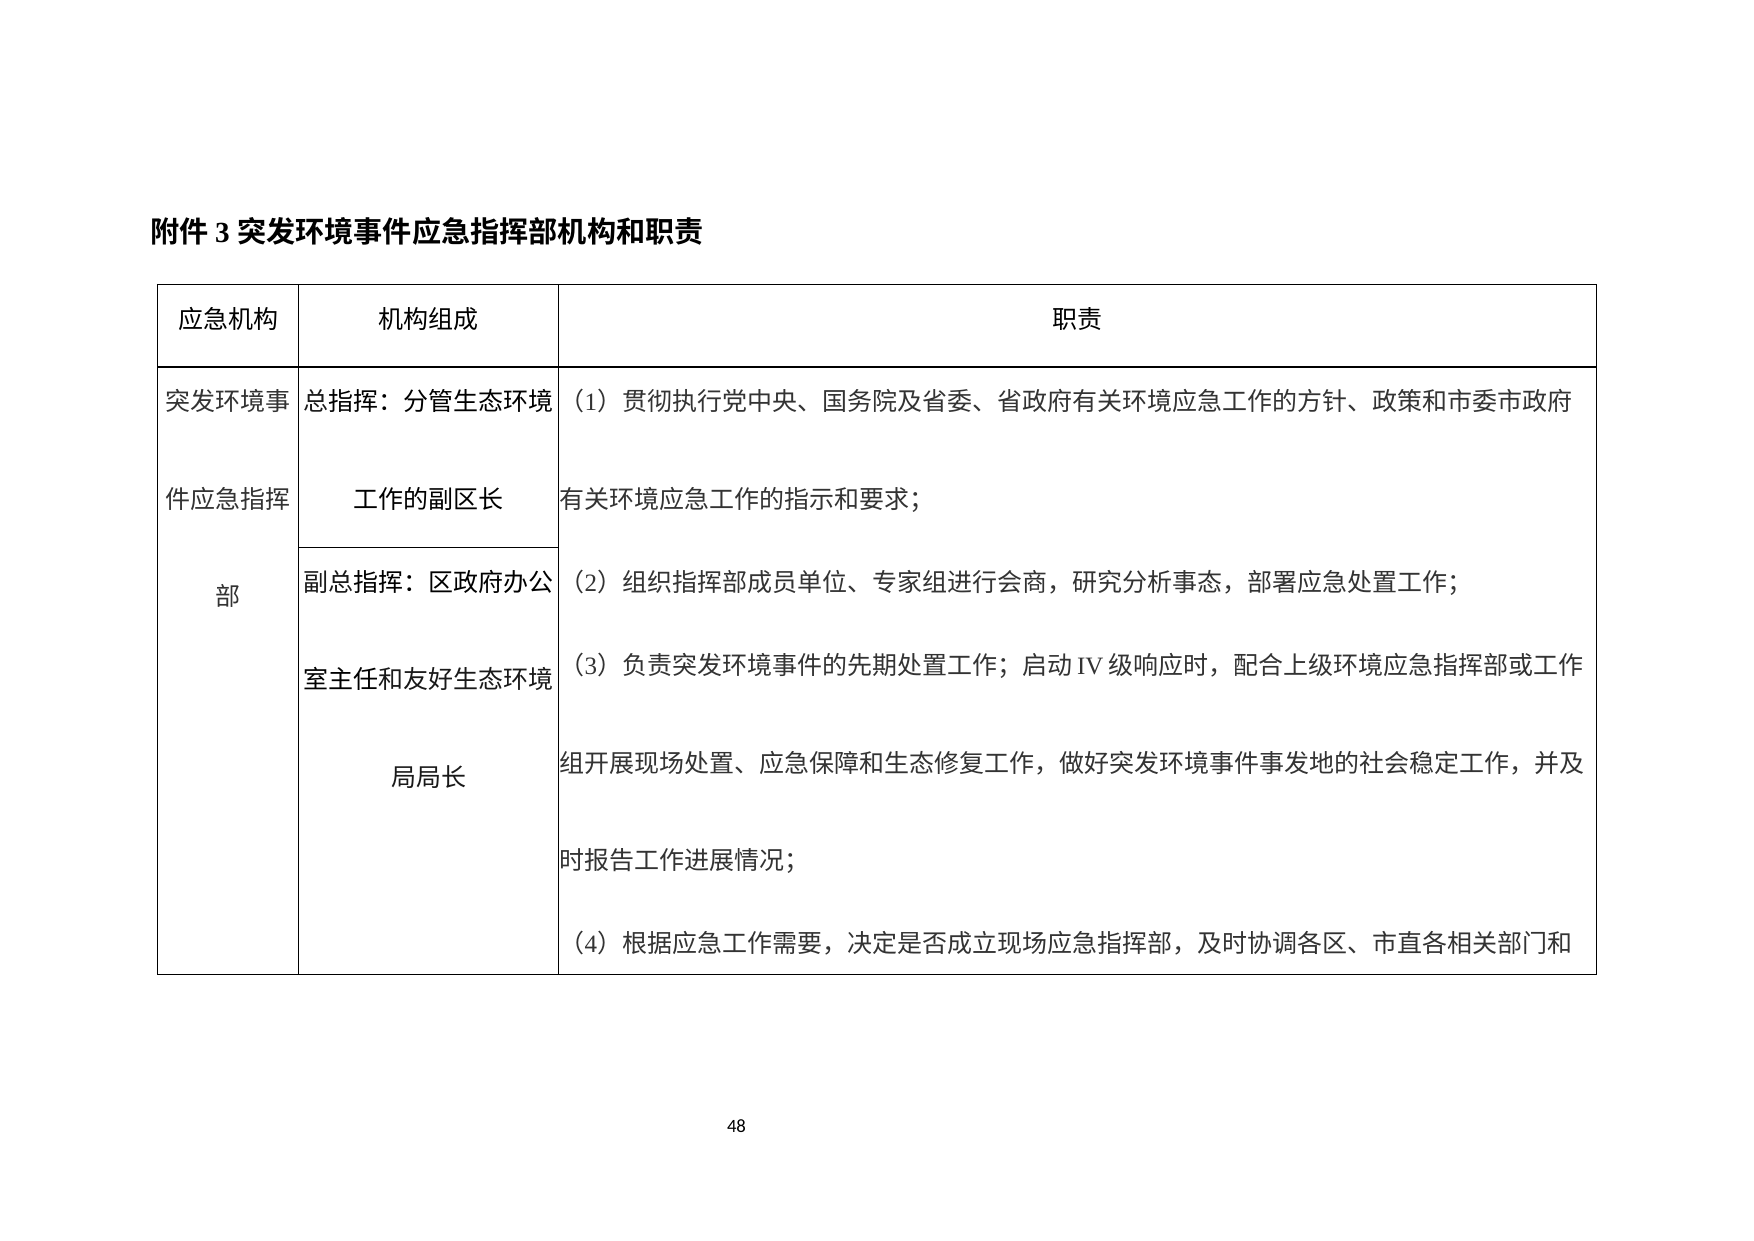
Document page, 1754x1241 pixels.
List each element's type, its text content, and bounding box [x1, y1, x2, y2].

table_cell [299, 548, 558, 974]
table_header 职责 [559, 285, 1596, 366]
table_header 应急机构 [158, 285, 298, 366]
table_cell 突发环境事件应急指挥部 [158, 368, 298, 974]
table_header 机构组成 [299, 285, 558, 366]
table_cell （1）贯彻执行党中央、国务院及省委、省政府有关环境应急工作的方针、政策和市委市政府有关环境应急工作的指示和要求； （2）组织指挥部成员单位、专家组进行会商，研究分析事态，部署应急处置工作； （3）负责突发环境事件的先期处置工作；启动IV级响应时，配合上级环境应急指挥部或工作组开展现场处置、应急保障和生态修复工作，做好突发环境事件事发地的社会稳定工作，并及时报告工作进展情况； （4）根据应急工作需要，决定是否成立现场应急指挥部，及时协调各区、市直各相关部门和单位开展应急处置工作；确定是否要求相关企业实施限产、停产； （5）向受事件影响或可能受影响的地区或相近、相邻区通报情况，视情向省、市政府和有关部门进行报告，请求支援。 [559, 368, 1596, 974]
table_cell 总指挥：分管生态环境工作的副区长 [299, 368, 558, 547]
text 附件 3 突发环境事件应急指挥部机构和职责 [150, 198, 1604, 263]
